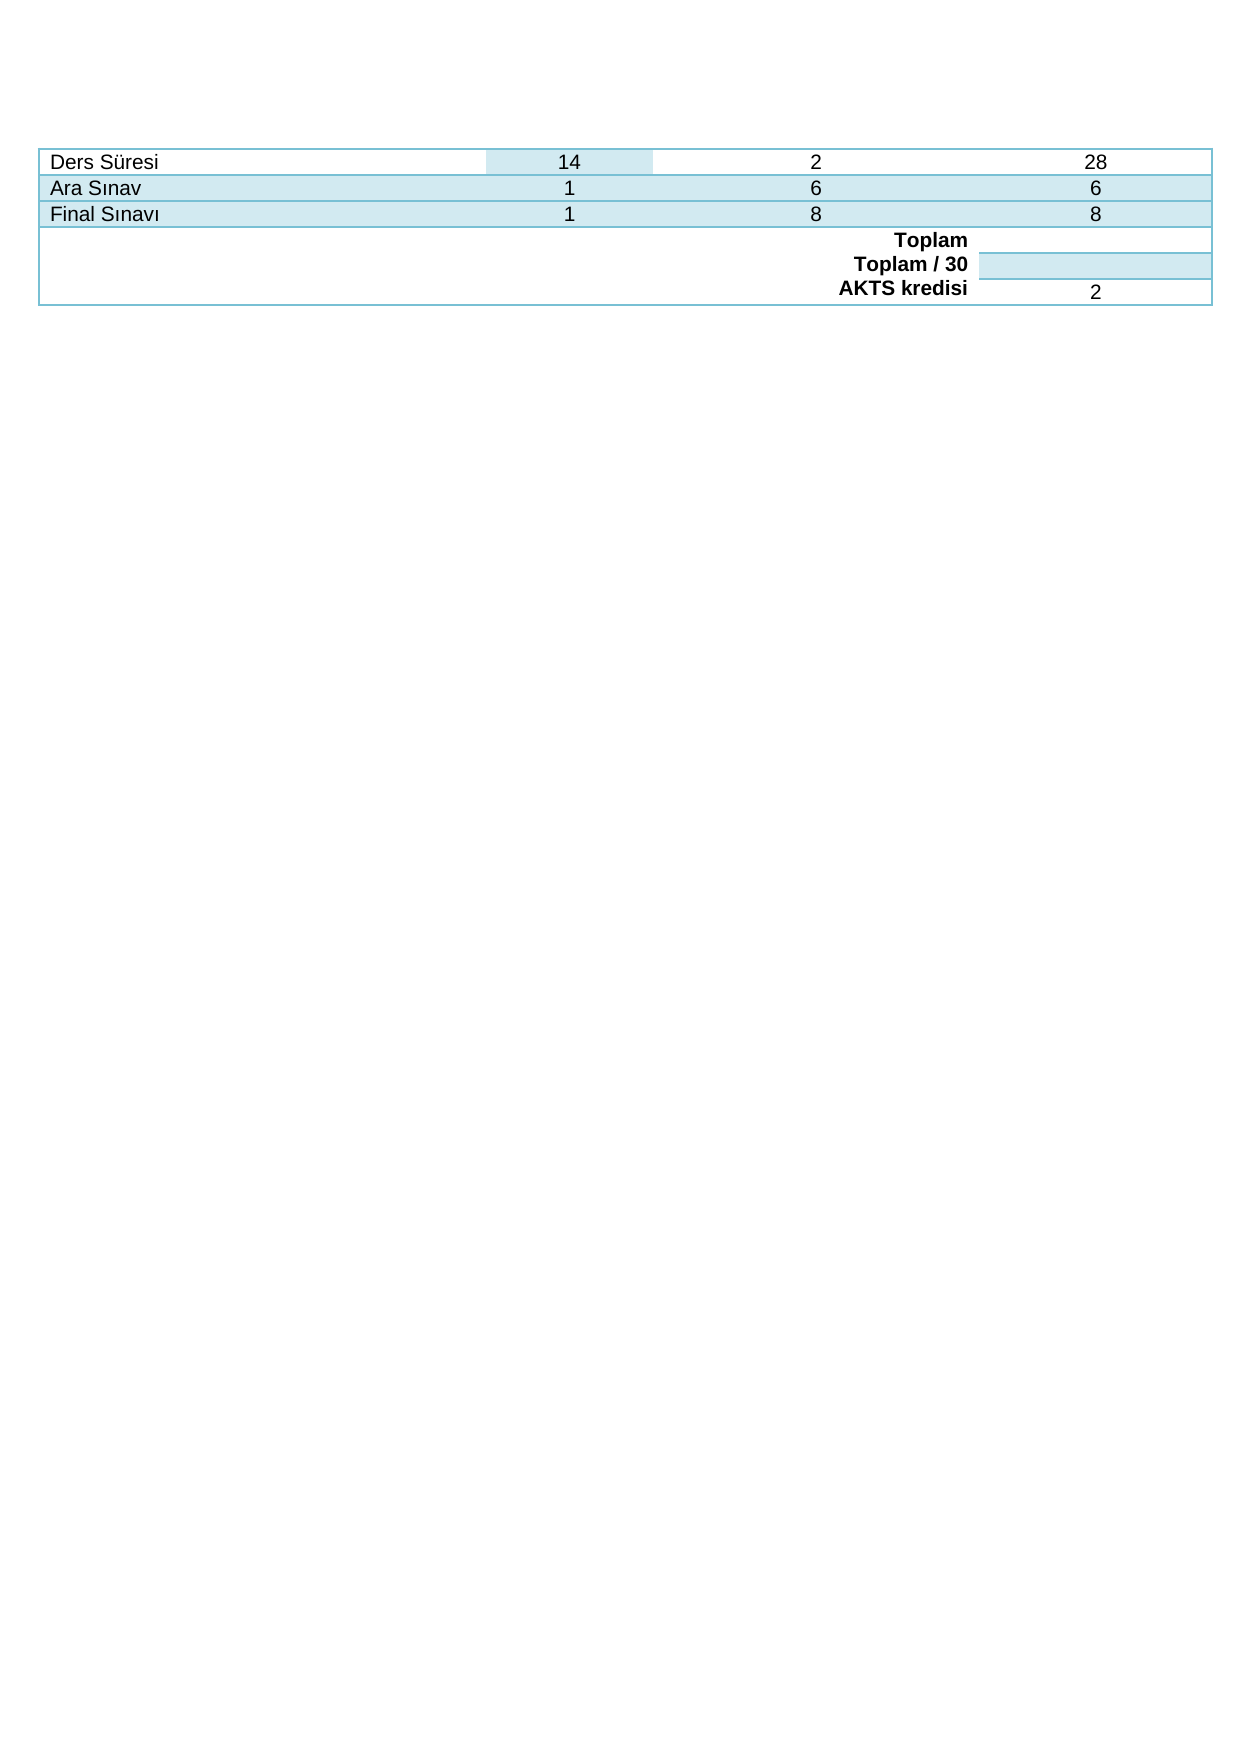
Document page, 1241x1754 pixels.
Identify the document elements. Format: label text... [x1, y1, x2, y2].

table_cell 1 [486, 202, 653, 226]
table_cell Toplam Toplam / 30 AKTS kredisi [40, 228, 979, 304]
table_header 2 [653, 150, 979, 174]
table_cell Final Sınavı [40, 202, 486, 226]
table_cell Ara Sınav [40, 176, 486, 200]
table_cell 2 [979, 280, 1211, 304]
table_header Ders Süresi [40, 150, 486, 174]
table_cell [979, 228, 1211, 252]
table_header 28 [979, 150, 1211, 174]
table_cell 6 [653, 176, 979, 200]
table_cell 1 [486, 176, 653, 200]
table_cell 8 [653, 202, 979, 226]
table_header 14 [486, 150, 653, 174]
table_cell 6 [979, 176, 1211, 200]
table_cell 8 [979, 202, 1211, 226]
table_cell [979, 254, 1211, 278]
